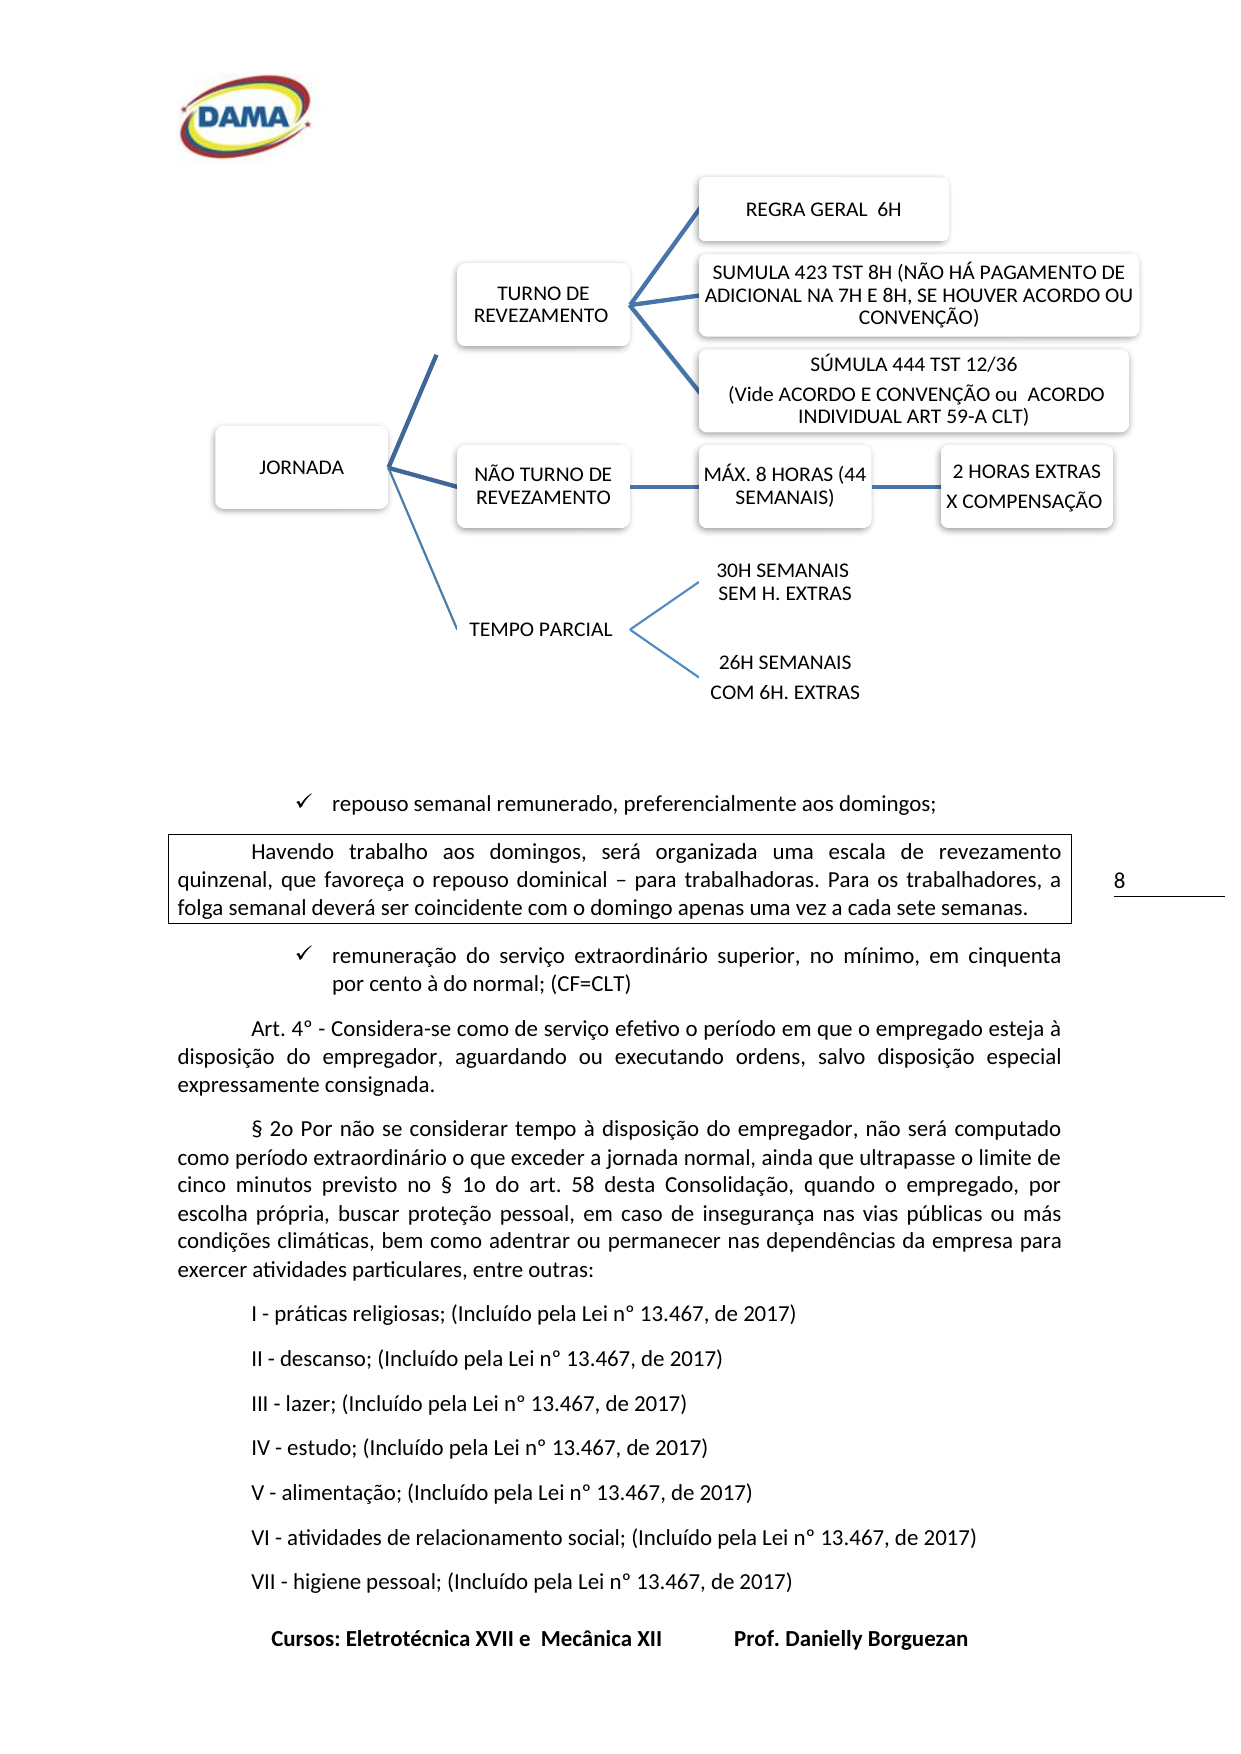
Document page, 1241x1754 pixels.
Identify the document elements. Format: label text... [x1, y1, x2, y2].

text Art. 4º - Considera-se como de serviço efetivo o período em que o empregado esteja à disposição do empregador, aguardando ou executando ordens, salvo disposição especial expressamente consignada. [177, 1014, 1063, 1098]
text Havendo trabalho aos domingos, será organizada uma escala de revezamento quinzenal, que favoreça o repouso dominical – para trabalhadoras. Para os trabalhadores, a folga semanal deverá ser coincidente com o domingo apenas uma vez a cada sete semanas. [169, 835, 1071, 923]
text § 2o Por não se considerar tempo à disposição do empregador, não será computado como período extraordinário o que exceder a jornada normal, ainda que ultrapasse o limite de cinco minutos previsto no § 1o do art. 58 desta Consolidação, quando o empregado, por escolha própria, buscar proteção pessoal, em caso de insegurança nas vias públicas ou más condições climáticas, bem como adentrar ou permanecer nas dependências da empresa para exercer atividades particulares, entre outras: [177, 1114, 1063, 1283]
text II - descanso; (Incluído pela Lei nº 13.467, de 2017) [177, 1344, 1063, 1372]
text III - lazer; (Incluído pela Lei nº 13.467, de 2017) [177, 1389, 1063, 1417]
text I - práticas religiosas; (Incluído pela Lei nº 13.467, de 2017) [177, 1299, 1063, 1327]
text VI - atividades de relacionamento social; (Incluído pela Lei nº 13.467, de 2017) [177, 1523, 1063, 1551]
list remuneração do serviço extraordinário superior, no mínimo, em cinquenta por cento à do normal; (CF=CLT) [294, 941, 1063, 997]
picture [177, 73, 323, 166]
text V - alimentação; (Incluído pela Lei nº 13.467, de 2017) [177, 1478, 1063, 1506]
list repouso semanal remunerado, preferencialmente aos domingos; [294, 789, 1063, 817]
text IV - estudo; (Incluído pela Lei nº 13.467, de 2017) [177, 1433, 1063, 1461]
text VII - higiene pessoal; (Incluído pela Lei nº 13.467, de 2017) [177, 1567, 1063, 1596]
